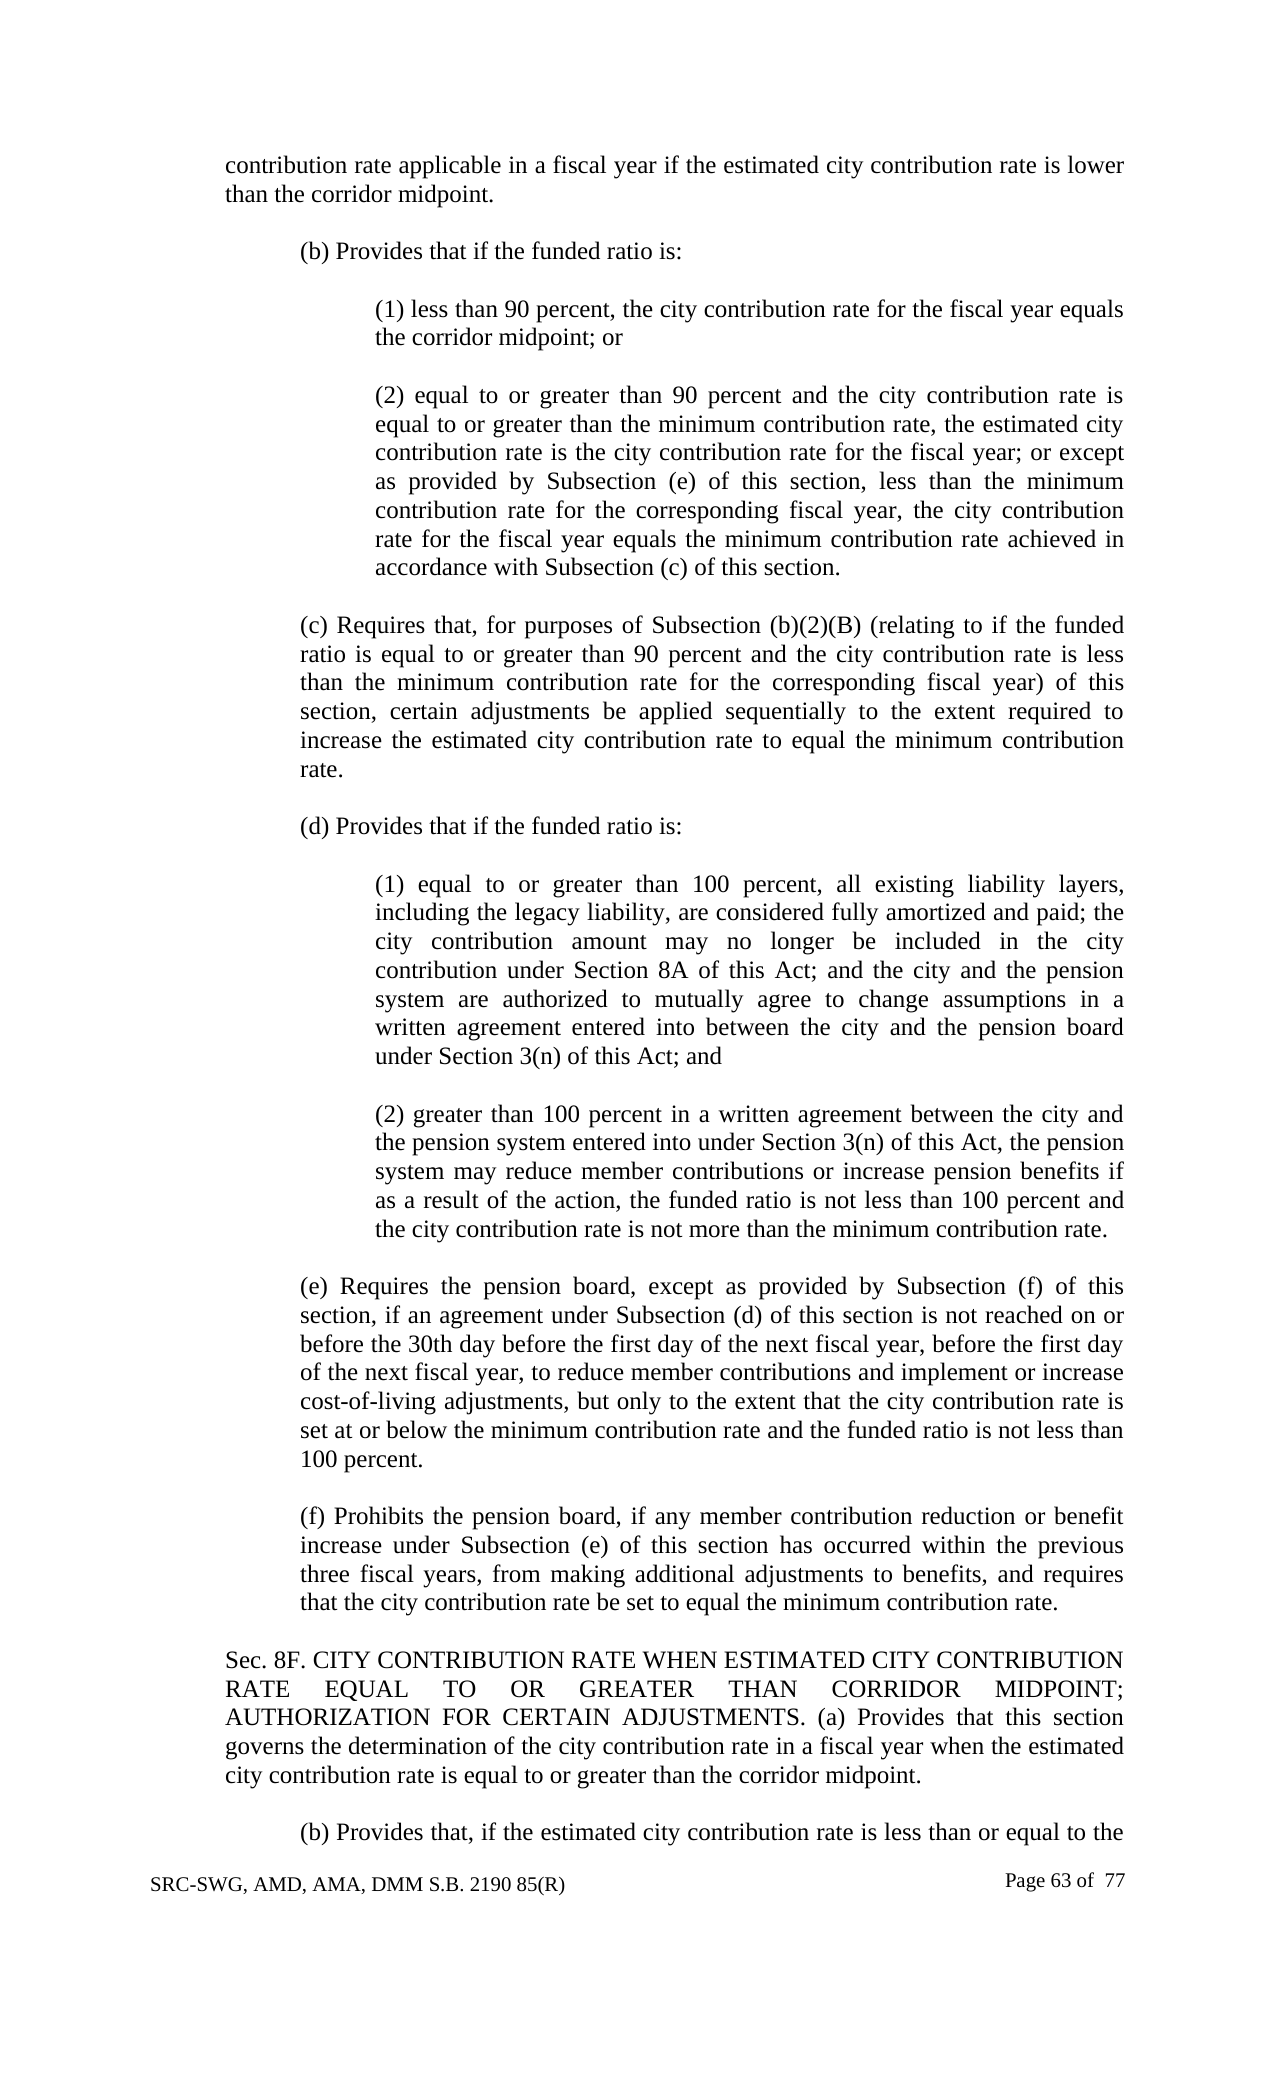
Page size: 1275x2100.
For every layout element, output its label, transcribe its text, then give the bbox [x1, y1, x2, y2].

text (e) Requires the pension board, except as provided by Subsection (f) of this section, if an agreement under Subsection (d) of this section is not reached on or before the 30th day before the first day of the next fiscal year, before the first day of the next fiscal year, to reduce member contributions and implement or increase cost-of-living adjustments, but only to the extent that the city contribution rate is set at or below the minimum contribution rate and the funded ratio is not less than 100 percent. [300, 1271, 1125, 1472]
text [225, 150, 1125, 207]
text (1) less than 90 percent, the city contribution rate for the fiscal year equals the corridor midpoint; or [375, 294, 1125, 351]
text (1) equal to or greater than 100 percent, all existing liability layers, including the legacy liability, are considered fully amortized and paid; the city contribution amount may no longer be included in the city contribution under Section 8A of this Act; and the city and the pension system are authorized to mutually agree to change assumptions in a written agreement entered into between the city and the pension board under Section 3(n) of this Act; and [375, 869, 1125, 1070]
text Sec. 8F. CITY CONTRIBUTION RATE WHEN ESTIMATED CITY CONTRIBUTION RATE EQUAL TO OR GREATER THAN CORRIDOR MIDPOINT; AUTHORIZATION FOR CERTAIN ADJUSTMENTS. (a) Provides that this section governs the determination of the city contribution rate in a fiscal year when the estimated city contribution rate is equal to or greater than the corridor midpoint. [225, 1645, 1125, 1789]
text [300, 1789, 1125, 1846]
text (2) equal to or greater than 90 percent and the city contribution rate is equal to or greater than the minimum contribution rate, the estimated city contribution rate is the city contribution rate for the fiscal year; or except as provided by Subsection (e) of this section, less than the minimum contribution rate for the corresponding fiscal year, the city contribution rate for the fiscal year equals the minimum contribution rate achieved in accordance with Subsection (c) of this section. [375, 380, 1125, 581]
text (d) Provides that if the funded ratio is: [300, 811, 1125, 840]
text (c) Requires that, for purposes of Subsection (b)(2)(B) (relating to if the funded ratio is equal to or greater than 90 percent and the city contribution rate is less than the minimum contribution rate for the corresponding fiscal year) of this section, certain adjustments be applied sequentially to the extent required to increase the estimated city contribution rate to equal the minimum contribution rate. [300, 610, 1125, 782]
text (f) Prohibits the pension board, if any member contribution reduction or benefit increase under Subsection (e) of this section has occurred within the previous three fiscal years, from making additional adjustments to benefits, and requires that the city contribution rate be set to equal the minimum contribution rate. [300, 1501, 1125, 1616]
text (2) greater than 100 percent in a written agreement between the city and the pension system entered into under Section 3(n) of this Act, the pension system may reduce member contributions or increase pension benefits if as a result of the action, the funded ratio is not less than 100 percent and the city contribution rate is not more than the minimum contribution rate. [375, 1099, 1125, 1242]
text (b) Provides that if the funded ratio is: [300, 236, 1125, 265]
